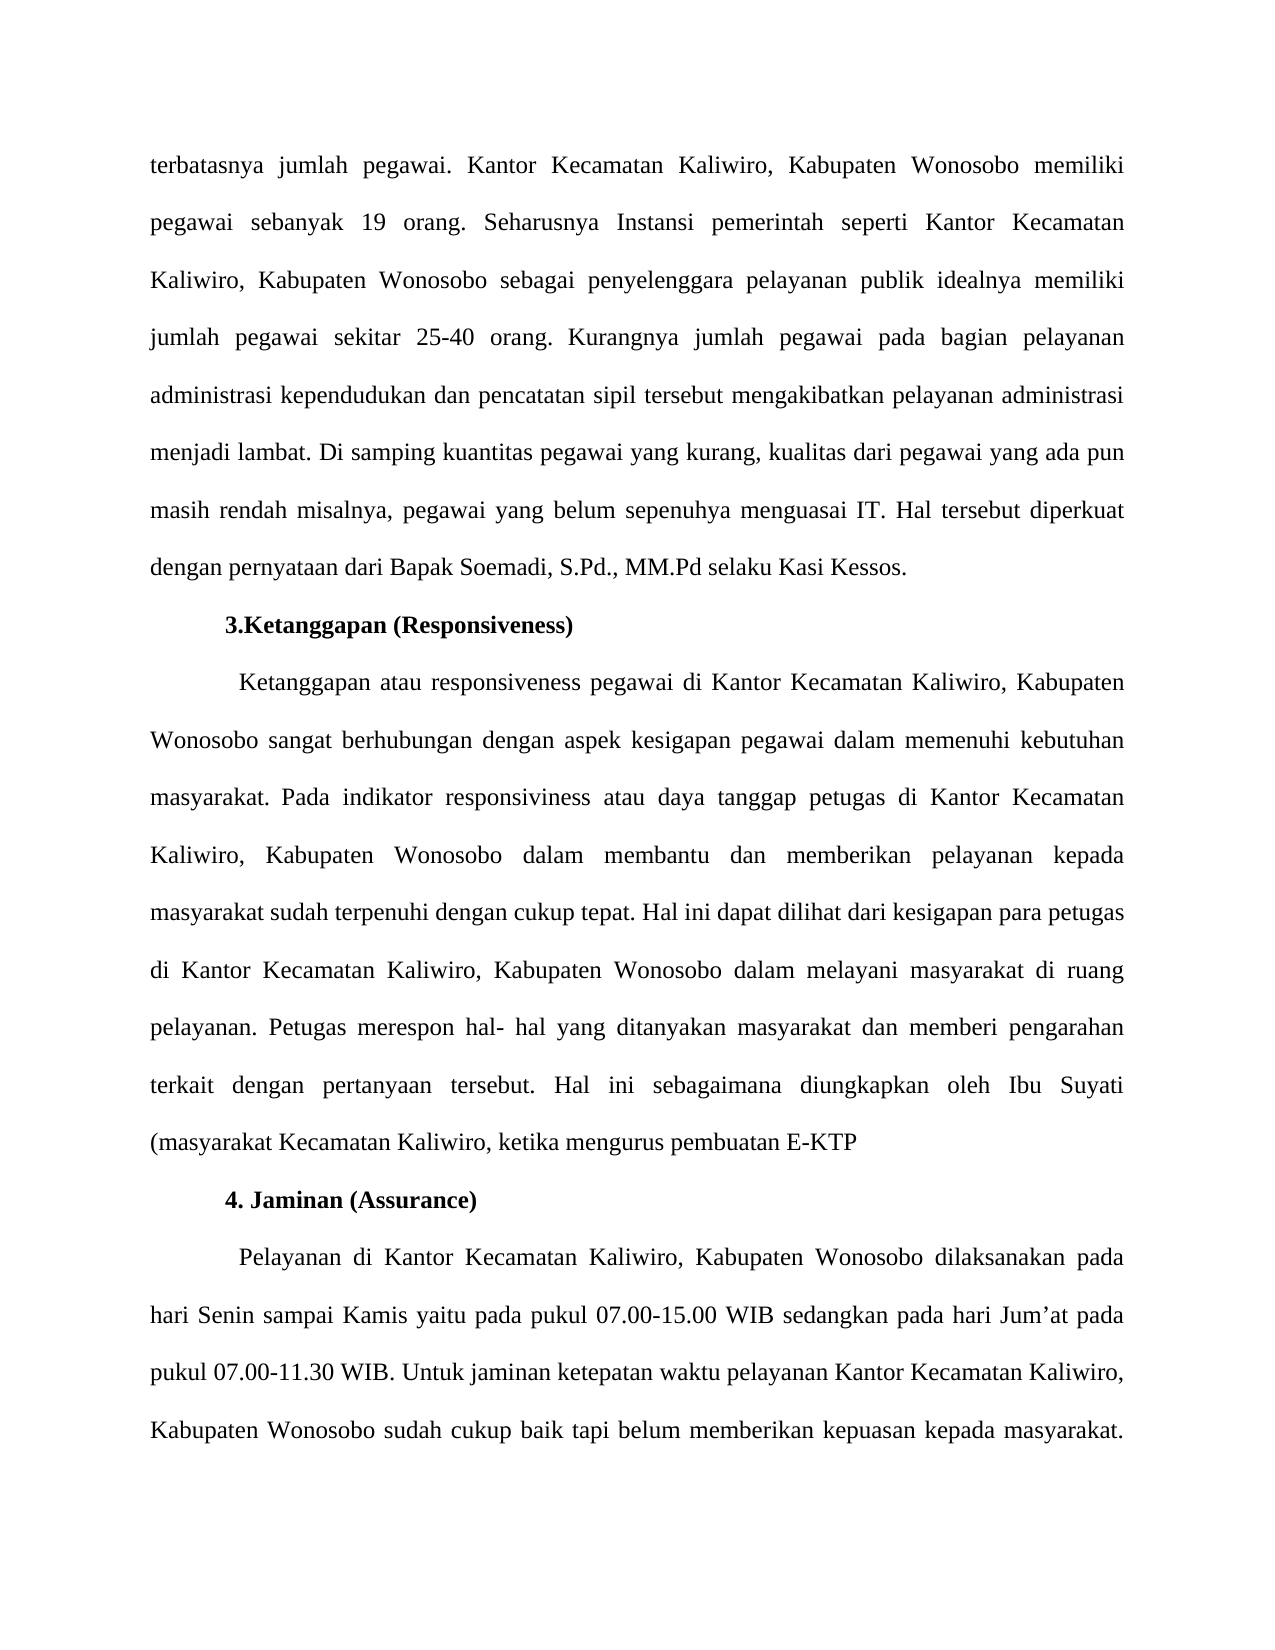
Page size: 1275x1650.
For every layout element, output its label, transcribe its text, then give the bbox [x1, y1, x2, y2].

list 3.Ketanggapan (Responsiveness) [225, 610, 1125, 639]
list 4. Jaminan (Assurance) [225, 1185, 1125, 1214]
list Ketanggapan atau responsiveness pegawai di Kantor Kecamatan Kaliwiro, Kabupaten Wonosobo sangat berhubungan dengan aspek kesigapan pegawai dalam memenuhi kebutuhan masyarakat. Pada indikator responsiviness atau daya tanggap petugas di Kantor Kecamatan Kaliwiro, Kabupaten Wonosobo dalam membantu dan memberikan pelayanan kepada masyarakat sudah terpenuhi dengan cukup tepat. Hal ini dapat dilihat dari kesigapan para petugas di Kantor Kecamatan Kaliwiro, Kabupaten Wonosobo dalam melayani masyarakat di ruang pelayanan. Petugas merespon hal- hal yang ditanyakan masyarakat dan memberi pengarahan terkait dengan pertanyaan tersebut. Hal ini sebagaimana diungkapkan oleh Ibu Suyati (masyarakat Kecamatan Kaliwiro, ketika mengurus pembuatan E-KTP [150, 667, 1125, 1156]
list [150, 1242, 1125, 1444]
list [150, 150, 1125, 581]
